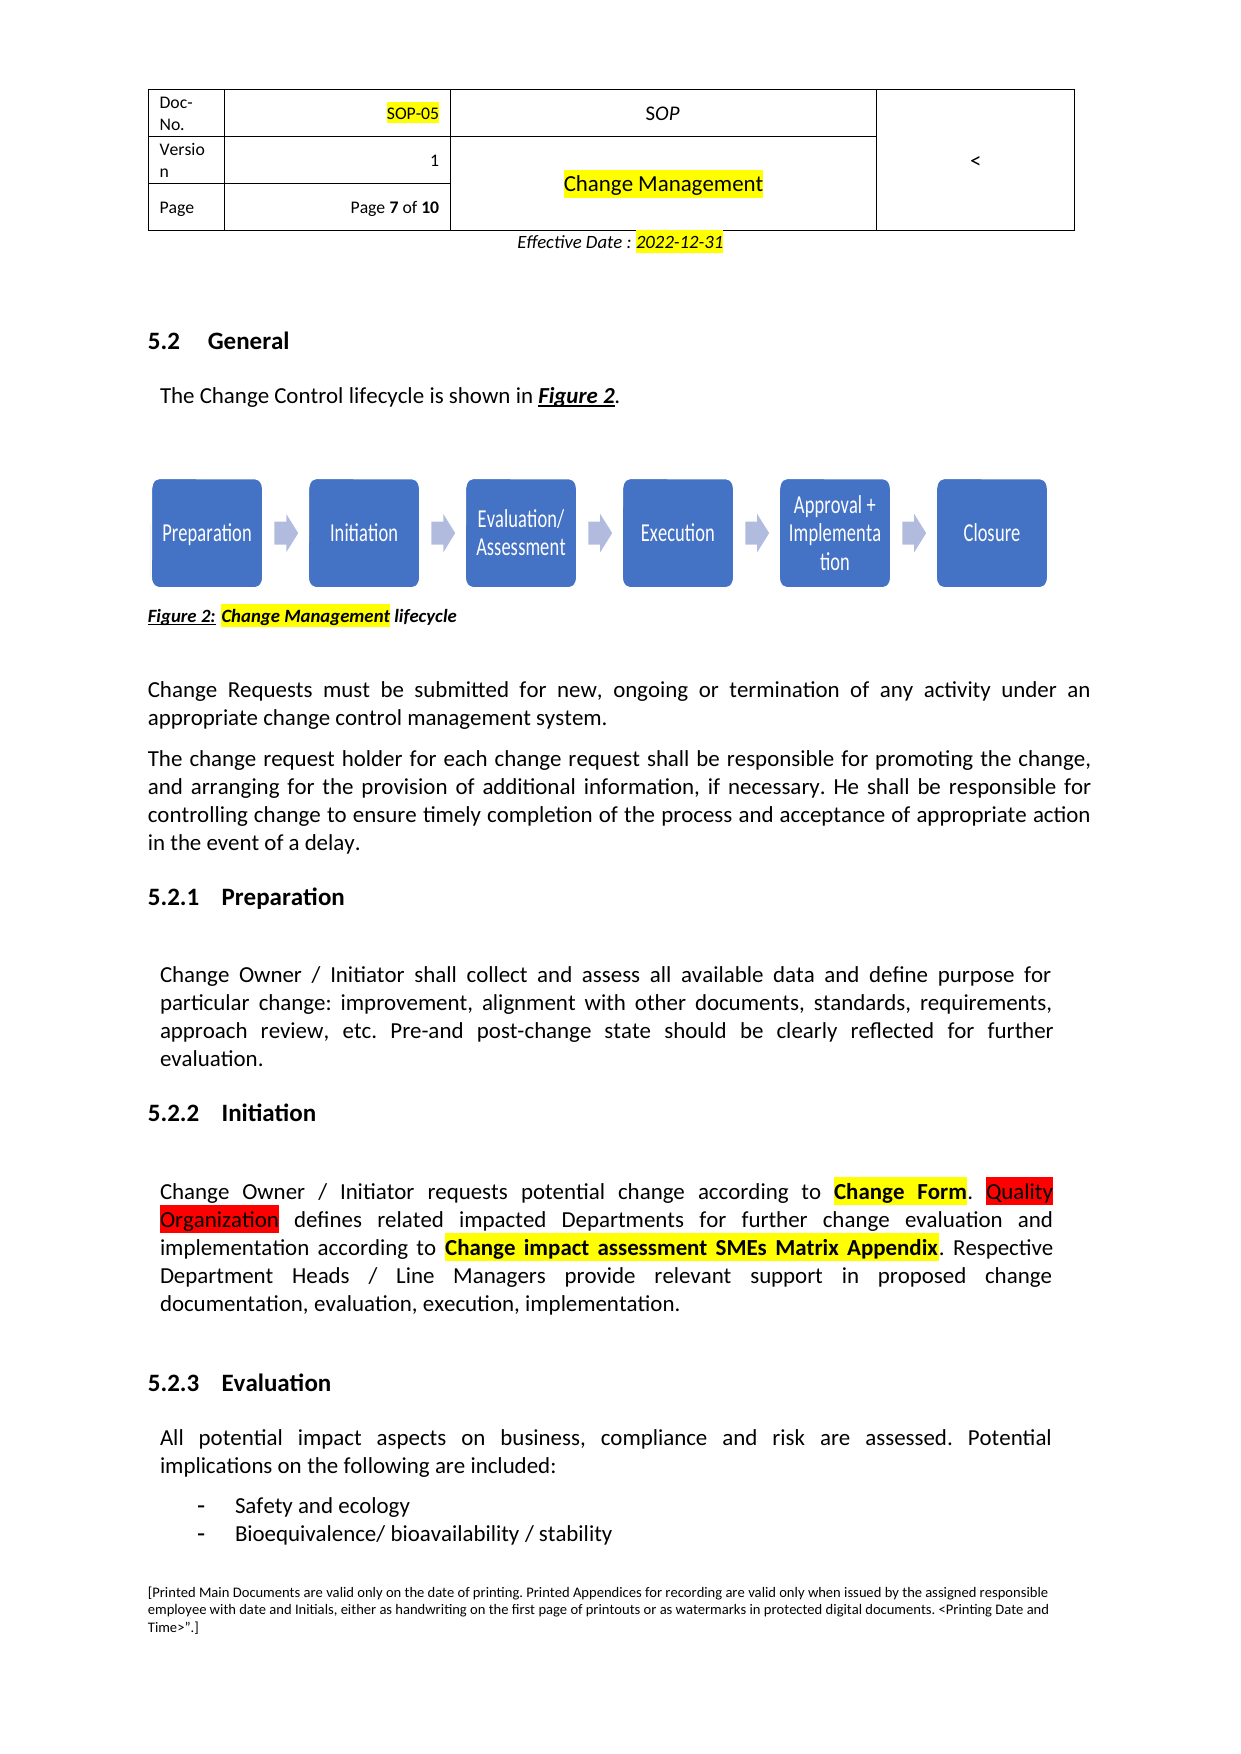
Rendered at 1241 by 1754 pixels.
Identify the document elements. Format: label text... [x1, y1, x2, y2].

text Figure 2: Change Management lifecycle [390, 604, 1093, 627]
text Change Owner / Initiator requests potential change according to Change Form. Quality Organization defines related impacted Departments for further change evaluation and implementation according to Change impact assessment SMEs Matrix Appendix. Respective Department Heads / Line Managers provide relevant support in proposed change documentation, evaluation, execution, implementation. [160, 1177, 1053, 1317]
subtitle General [148, 326, 1093, 356]
subtitle Preparation [148, 881, 1093, 911]
text Change Requests must be submitted for new, ongoing or termination of any activity under an appropriate change control management system. [148, 675, 1093, 731]
text Change Owner / Initiator shall collect and assess all available data and define purpose for particular change: improvement, alignment with other documents, standards, requirements, approach review, etc. Pre-and post-change state should be clearly reflected for further evaluation. [160, 961, 1054, 1073]
subtitle Evaluation [148, 1367, 1093, 1398]
list Bioequivalence/ bioavailability / stability [197, 1519, 1093, 1547]
list Safety and ecology [197, 1491, 1093, 1519]
text The change request holder for each change request shall be responsible for promoting the change, and arranging for the provision of additional information, if necessary. He shall be responsible for controlling change to ensure timely completion of the process and acceptance of appropriate action in the event of a delay. [148, 744, 1093, 856]
subtitle Initiation [148, 1098, 1093, 1128]
text All potential impact aspects on business, compliance and risk are assessed. Potential implications on the following are included: [160, 1423, 1053, 1479]
text The Change Control lifecycle is shown in Figure 2. [160, 381, 1093, 409]
